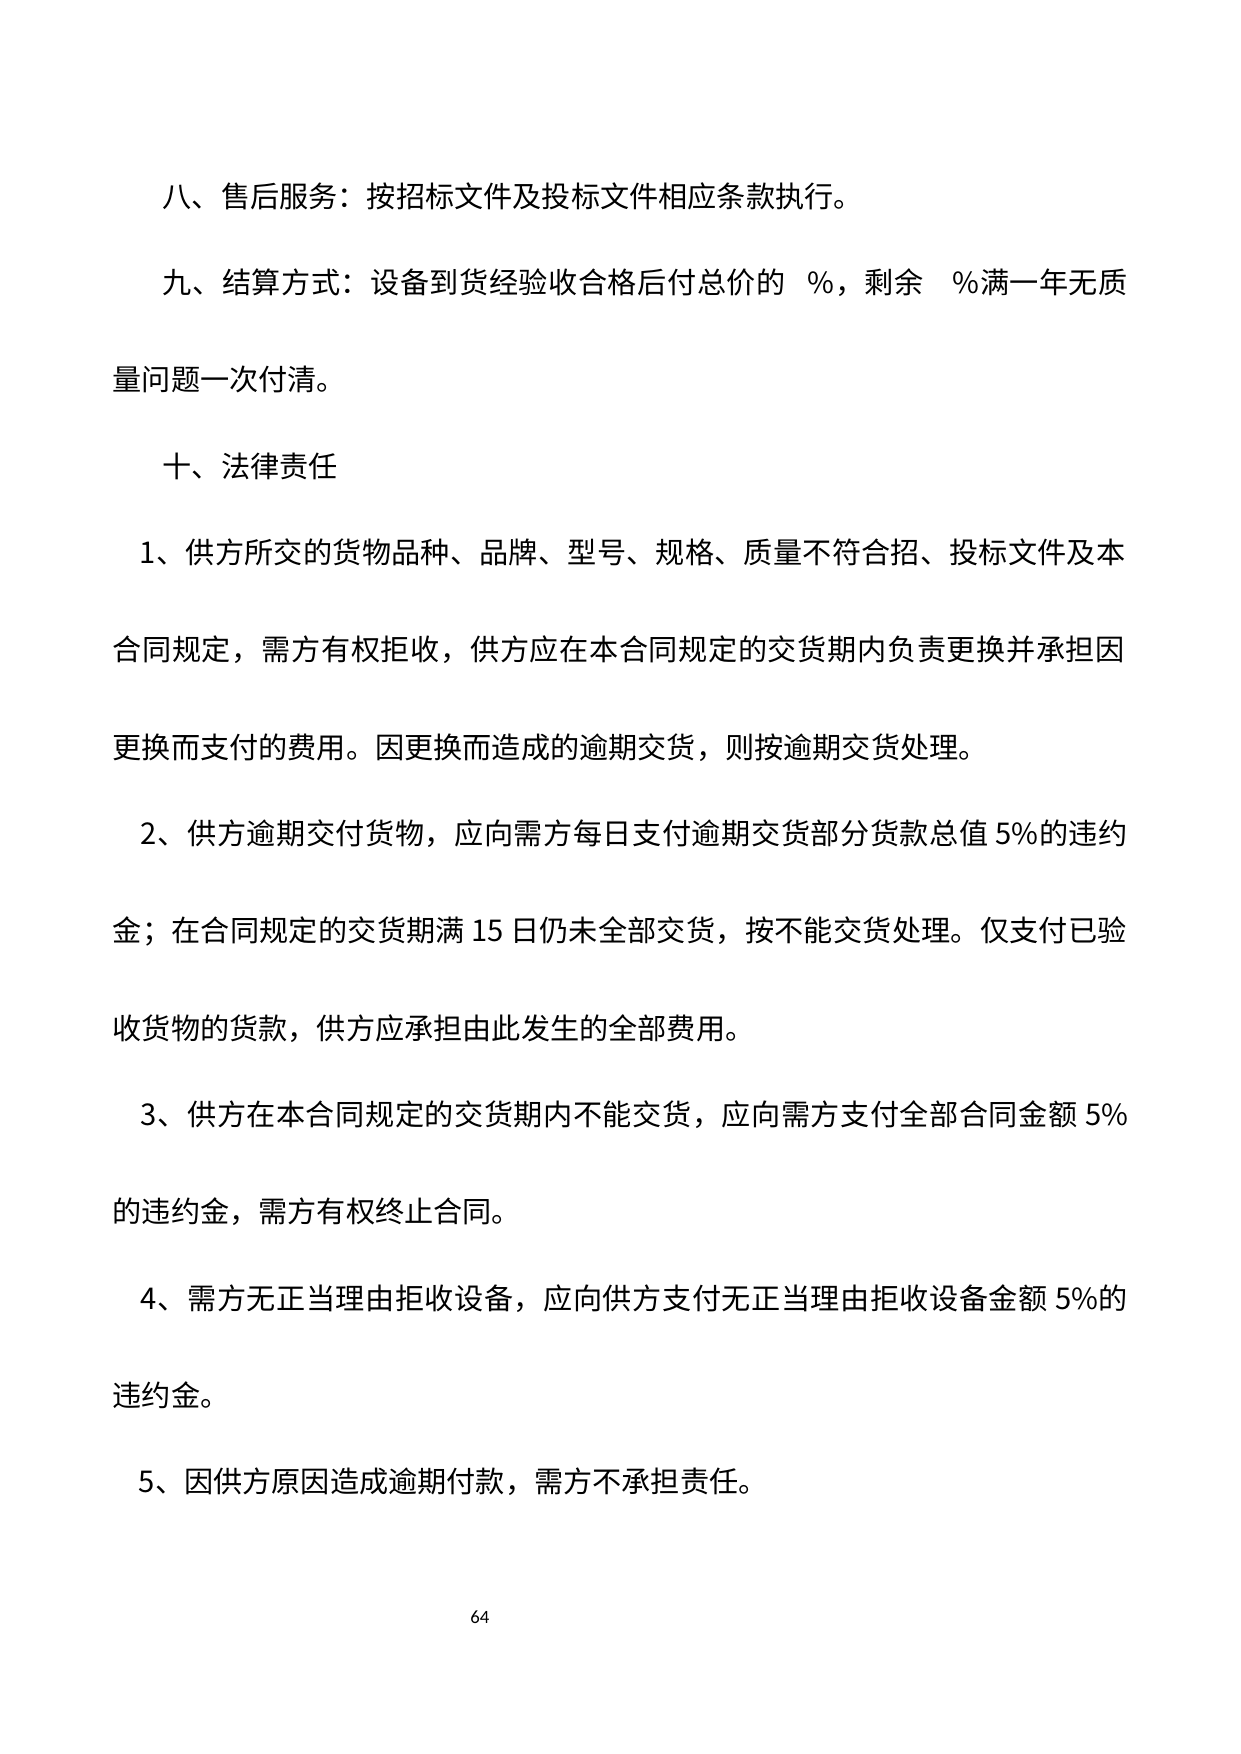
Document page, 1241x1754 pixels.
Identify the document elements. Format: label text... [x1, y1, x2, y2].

text 1、供方所交的货物品种、品牌、型号、规格、质量不符合招、投标文件及本合同规定，需方有权拒收，供方应在本合同规定的交货期内负责更换并承担因更换而支付的费用。因更换而造成的逾期交货，则按逾期交货处理。 [112, 518, 1128, 778]
text 3、供方在本合同规定的交货期内不能交货，应向需方支付全部合同金额5%的违约金，需方有权终止合同。 [112, 1080, 1128, 1243]
text 2、供方逾期交付货物，应向需方每日支付逾期交货部分货款总值5%的违约金；在合同规定的交货期满15日仍未全部交货，按不能交货处理。仅支付已验收货物的货款，供方应承担由此发生的全部费用。 [112, 799, 1128, 1059]
text 九、结算方式：设备到货经验收合格后付总价的 %，剩余 %满一年无质量问题一次付清。 [112, 248, 1128, 411]
text 4、需方无正当理由拒收设备，应向供方支付无正当理由拒收设备金额5%的违约金。 [112, 1264, 1128, 1426]
text 5、因供方原因造成逾期付款，需方不承担责任。 [112, 1447, 1128, 1512]
text 十、法律责任 [112, 432, 1128, 497]
text 八、售后服务：按招标文件及投标文件相应条款执行。 [112, 162, 1128, 227]
